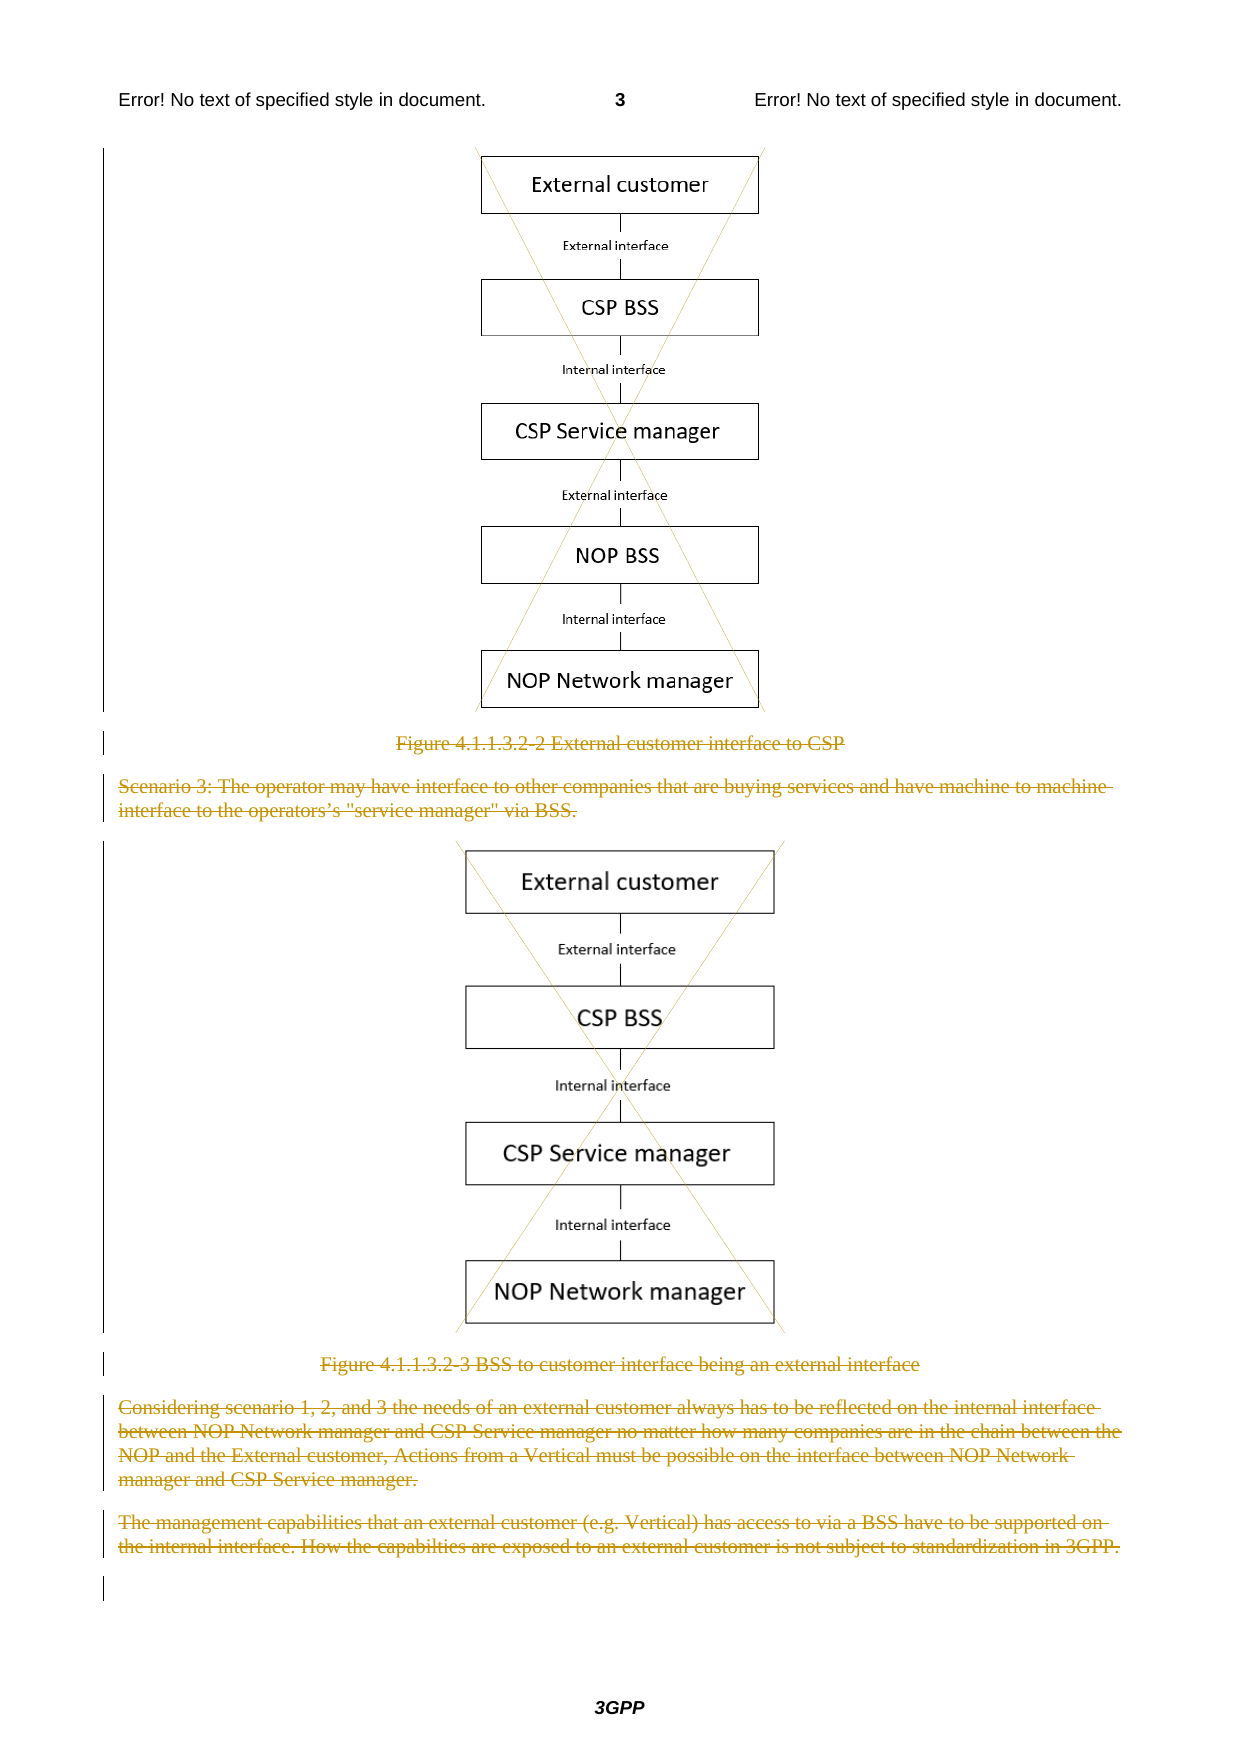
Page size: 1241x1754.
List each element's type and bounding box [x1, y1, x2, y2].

picture [457, 1089, 783, 1333]
picture [475, 150, 619, 710]
picture [455, 842, 619, 1332]
picture [621, 842, 785, 1331]
picture [456, 840, 784, 1085]
picture [476, 147, 764, 427]
picture [476, 432, 764, 713]
picture [621, 150, 765, 710]
